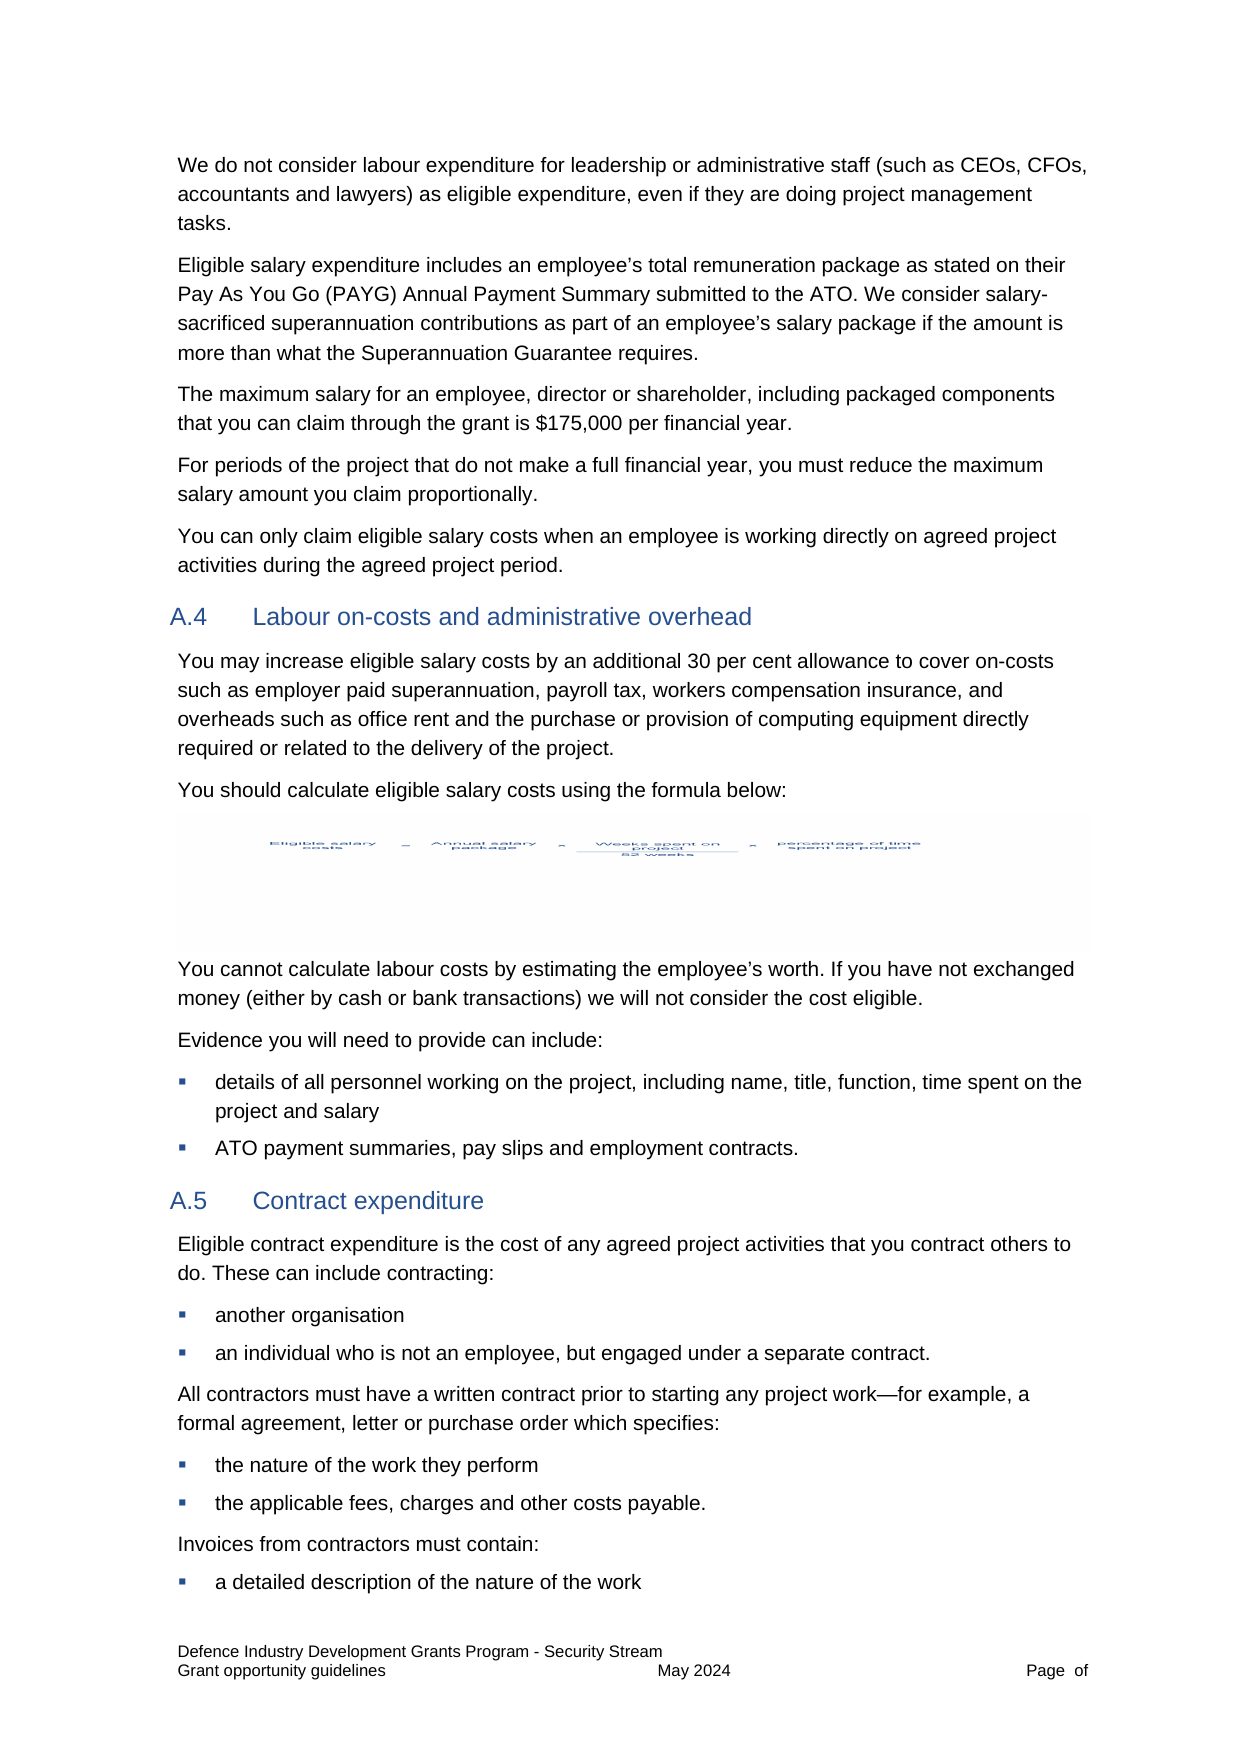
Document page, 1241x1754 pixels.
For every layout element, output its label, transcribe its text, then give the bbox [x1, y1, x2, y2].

list an individual who is not an employee, but engaged under a separate contract. [177, 1335, 1092, 1364]
list another organisation [177, 1298, 1092, 1327]
text The maximum salary for an employee, director or shareholder, including packaged components that you can claim through the grant is $175,000 per financial year. [177, 377, 1092, 435]
list details of all personnel working on the project, including name, title, function, time spent on the project and salary [177, 1064, 1092, 1123]
list the applicable fees, charges and other costs payable. [177, 1485, 1092, 1514]
text You can only claim eligible salary costs when an employee is working directly on agreed project activities during the agreed project period. [177, 518, 1092, 577]
subtitle Labour on-costs and administrative overhead [169, 602, 1092, 631]
list ATO payment summaries, pay slips and employment contracts. [177, 1131, 1092, 1160]
picture [177, 814, 1093, 952]
text Eligible salary expenditure includes an employee’s total remuneration package as stated on their Pay As You Go (PAYG) Annual Payment Summary submitted to the ATO. We consider salary-sacrificed superannuation contributions as part of an employee’s salary package if the amount is more than what the Superannuation Guarantee requires. [177, 248, 1092, 364]
text You may increase eligible salary costs by an additional 30 per cent allowance to cover on-costs such as employer paid superannuation, payroll tax, workers compensation insurance, and overheads such as office rent and the purchase or provision of computing equipment directly required or related to the delivery of the project. [177, 643, 1092, 760]
text Evidence you will need to provide can include: [177, 1023, 1092, 1052]
list a detailed description of the nature of the work [177, 1564, 1092, 1593]
list the nature of the work they perform [177, 1448, 1092, 1477]
text You should calculate eligible salary costs using the formula below: [177, 773, 1092, 802]
text For periods of the project that do not make a full financial year, you must reduce the maximum salary amount you claim proportionally. [177, 448, 1092, 506]
text We do not consider labour expenditure for leadership or administrative staff (such as CEOs, CFOs, accountants and lawyers) as eligible expenditure, even if they are doing project management tasks. [177, 148, 1092, 235]
text Eligible contract expenditure is the cost of any agreed project activities that you contract others to do. These can include contracting: [177, 1227, 1092, 1285]
text All contractors must have a written contract prior to starting any project work—for example, a formal agreement, letter or purchase order which specifies: [177, 1377, 1092, 1435]
text Invoices from contractors must contain: [177, 1527, 1092, 1556]
subtitle Contract expenditure [169, 1185, 1092, 1214]
text You cannot calculate labour costs by estimating the employee’s worth. If you have not exchanged money (either by cash or bank transactions) we will not consider the cost eligible. [177, 952, 1092, 1010]
